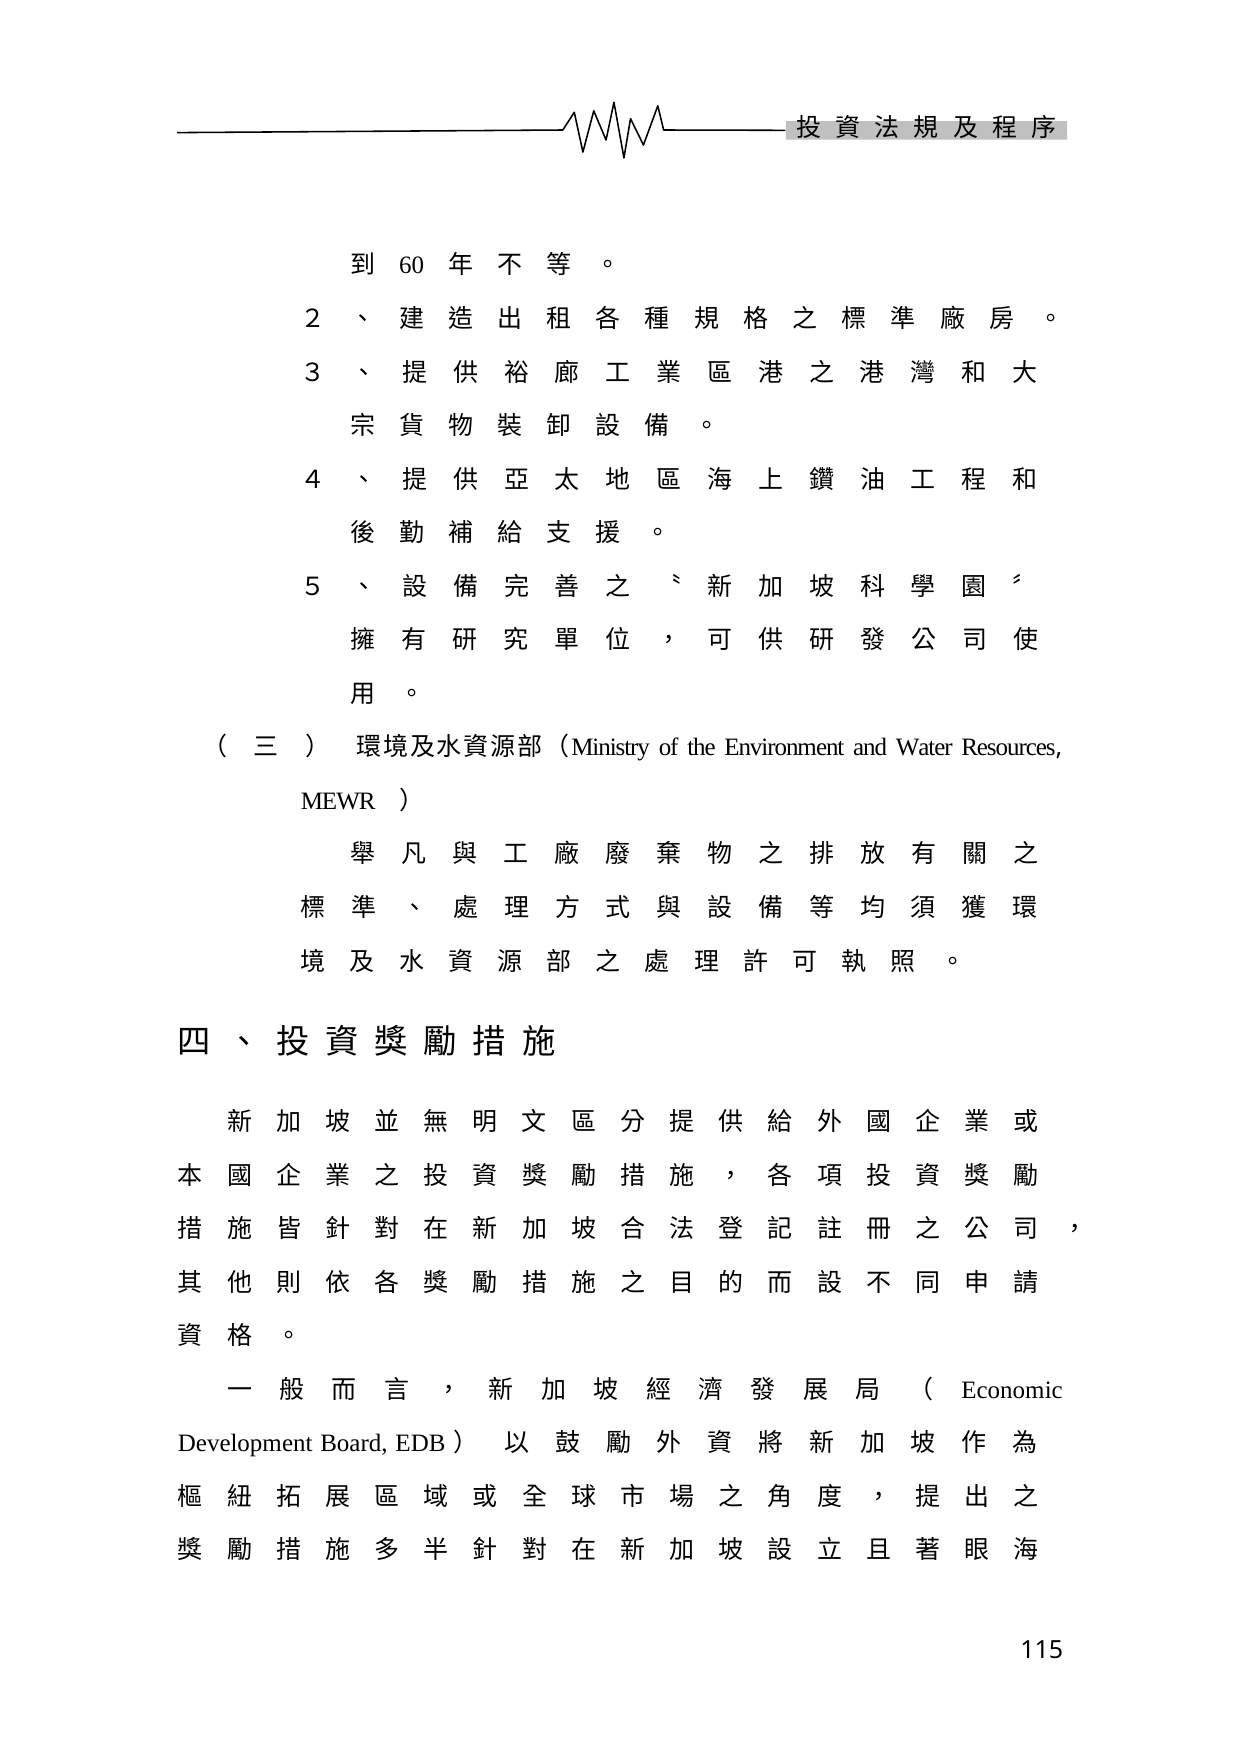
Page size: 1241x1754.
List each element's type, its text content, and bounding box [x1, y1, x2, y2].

text ２、建造出租各種規格之標準廠房。 [276, 290, 1063, 343]
text 四、投資獎勵措施 [178, 1013, 1063, 1066]
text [178, 1361, 1063, 1575]
text 新加坡並無明文區分提供給外國企業或本國企業之投資獎勵措施，各項投資獎勵措施皆針對在新加坡合法登記註冊之公司，其他則依各獎勵措施之目的而設不同申請資格。 [178, 1093, 1063, 1361]
text ５、設備完善之〝新加坡科學園〞擁有研究單位，可供研發公司使用。 [276, 557, 1063, 718]
text 舉凡與工廠廢棄物之排放有關之標準、處理方式與設備等均須獲環境及水資源部之處理許可執照。 [276, 825, 1063, 986]
text （三）環境及水資源部（Ministry of the Environment and Water Resources, MEWR） [202, 718, 1063, 825]
text ３、提供裕廊工業區港之港灣和大宗貨物裝卸設備。 [276, 343, 1063, 450]
text ４、提供亞太地區海上鑽油工程和後勤補給支援。 [276, 450, 1063, 557]
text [276, 236, 1063, 290]
